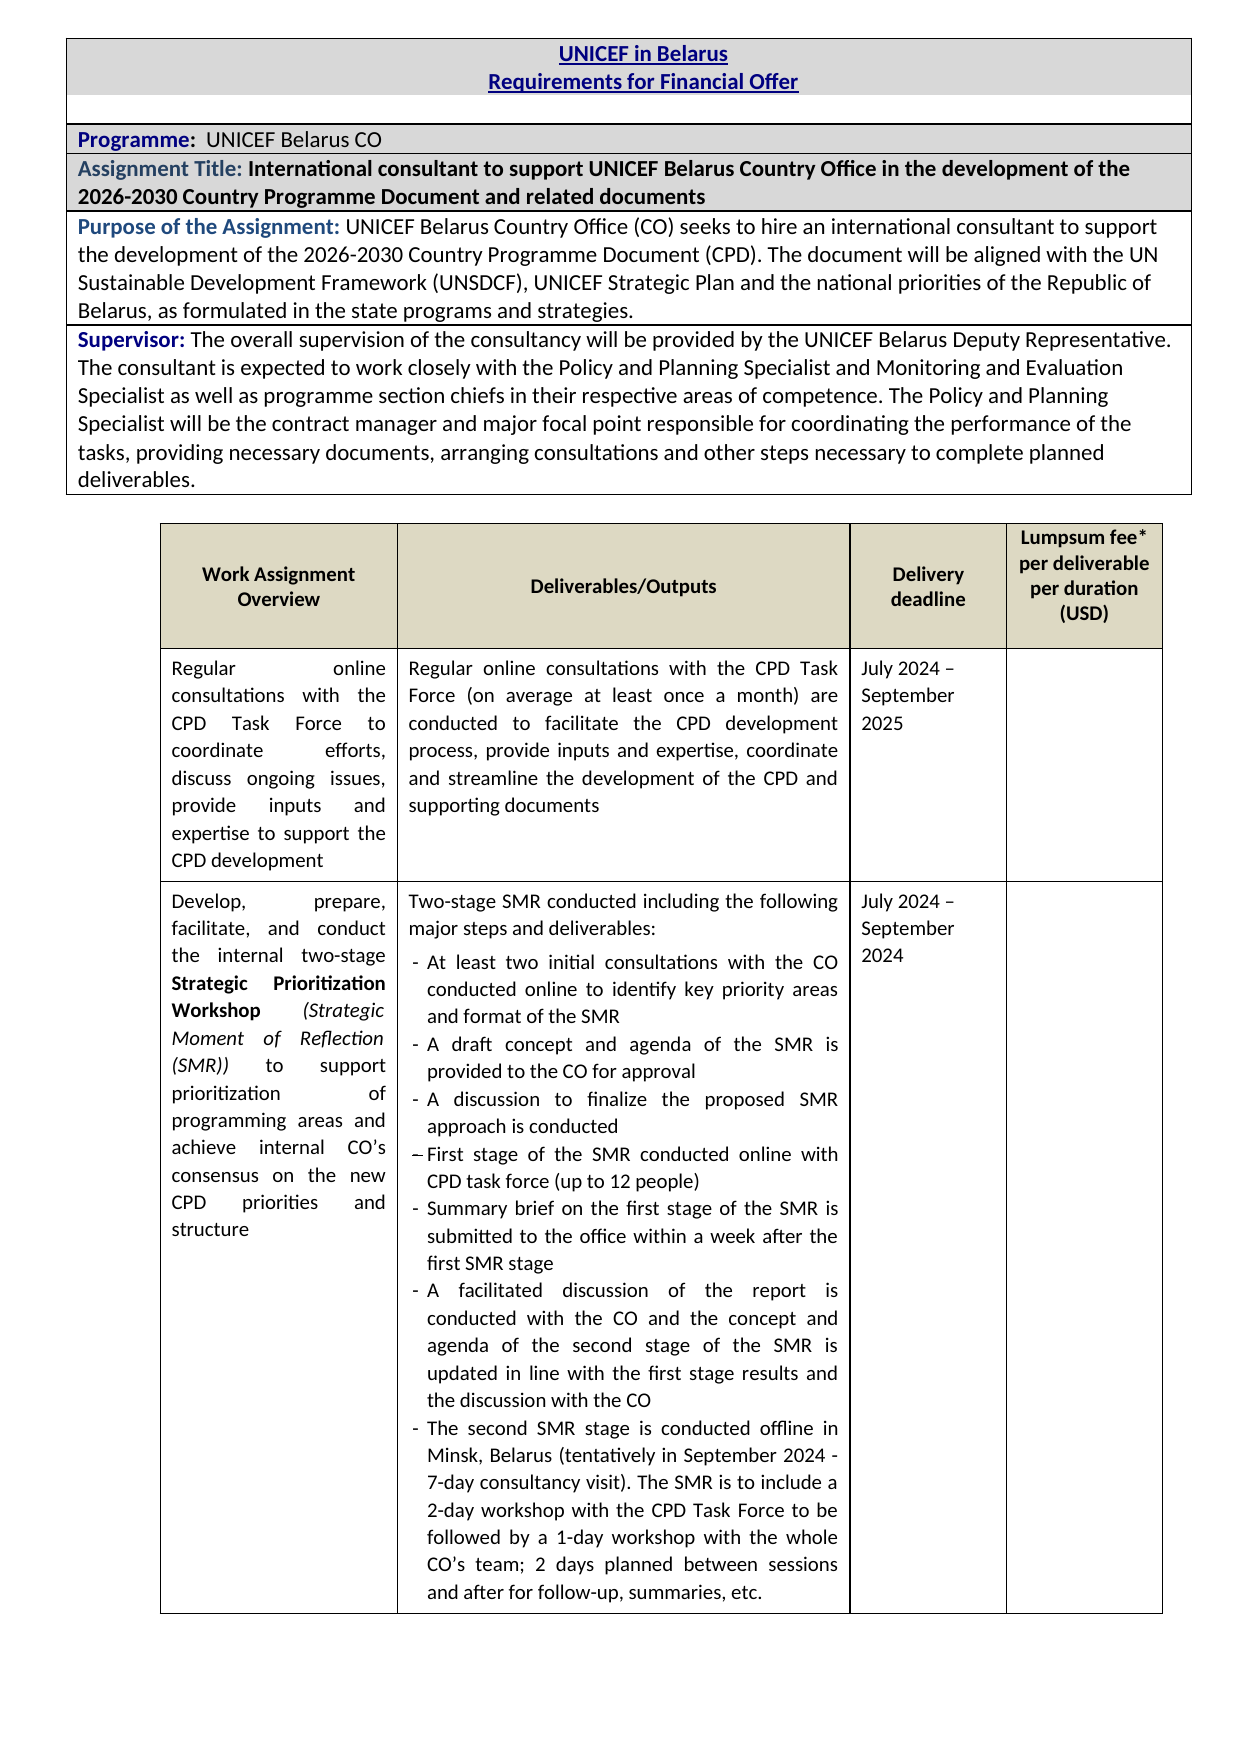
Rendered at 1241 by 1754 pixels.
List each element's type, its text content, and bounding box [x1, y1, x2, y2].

table_header UNICEF in Belarus [67, 39, 1191, 67]
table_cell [398, 882, 849, 1613]
table_header Delivery deadline [851, 524, 1006, 648]
table_header Lumpsum fee* per deliverable per duration (USD) [1007, 524, 1162, 648]
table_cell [161, 882, 397, 1613]
table_cell July 2024 – September 2024 [851, 882, 1006, 1613]
table_header Deliverables/Outputs [398, 524, 849, 648]
table_cell Purpose of the Assignment: UNICEF Belarus Country Office (CO) seeks to hire an international consultant to support the development of the 2026-2030 Country Programme Document (CPD). The document will be aligned with the UN Sustainable Development Framework (UNSDCF), UNICEF Strategic Plan and the national priorities of the Republic of Belarus, as formulated in the state programs and strategies. [67, 212, 1191, 324]
table_cell Requirements for Financial Offer [67, 67, 1191, 95]
table_cell [67, 95, 1191, 123]
table_cell Regular online consultations with the CPD Task Force to coordinate efforts, discuss ongoing issues, provide inputs and expertise to support the CPD development [161, 649, 397, 881]
table_cell Programme: UNICEF Belarus CO [67, 125, 1191, 153]
table_cell Supervisor: The overall supervision of the consultancy will be provided by the UNICEF Belarus Deputy Representative. The consultant is expected to work closely with the Policy and Planning Specialist and Monitoring and Evaluation Specialist as well as programme section chiefs in their respective areas of competence. The Policy and Planning Specialist will be the contract manager and major focal point responsible for coordinating the performance of the tasks, providing necessary documents, arranging consultations and other steps necessary to complete planned deliverables. [67, 326, 1191, 494]
table_cell [1007, 882, 1162, 1613]
table_cell Regular online consultations with the CPD Task Force (on average at least once a month) are conducted to facilitate the CPD development process, provide inputs and expertise, coordinate and streamline the development of the CPD and supporting documents [398, 649, 849, 881]
table_cell Assignment Title: International consultant to support UNICEF Belarus Country Office in the development of the 2026-2030 Country Programme Document and related documents [67, 154, 1191, 210]
table_cell [1007, 649, 1162, 881]
table_cell July 2024 – September 2025 [851, 649, 1006, 881]
table_header Work Assignment Overview [161, 524, 397, 648]
